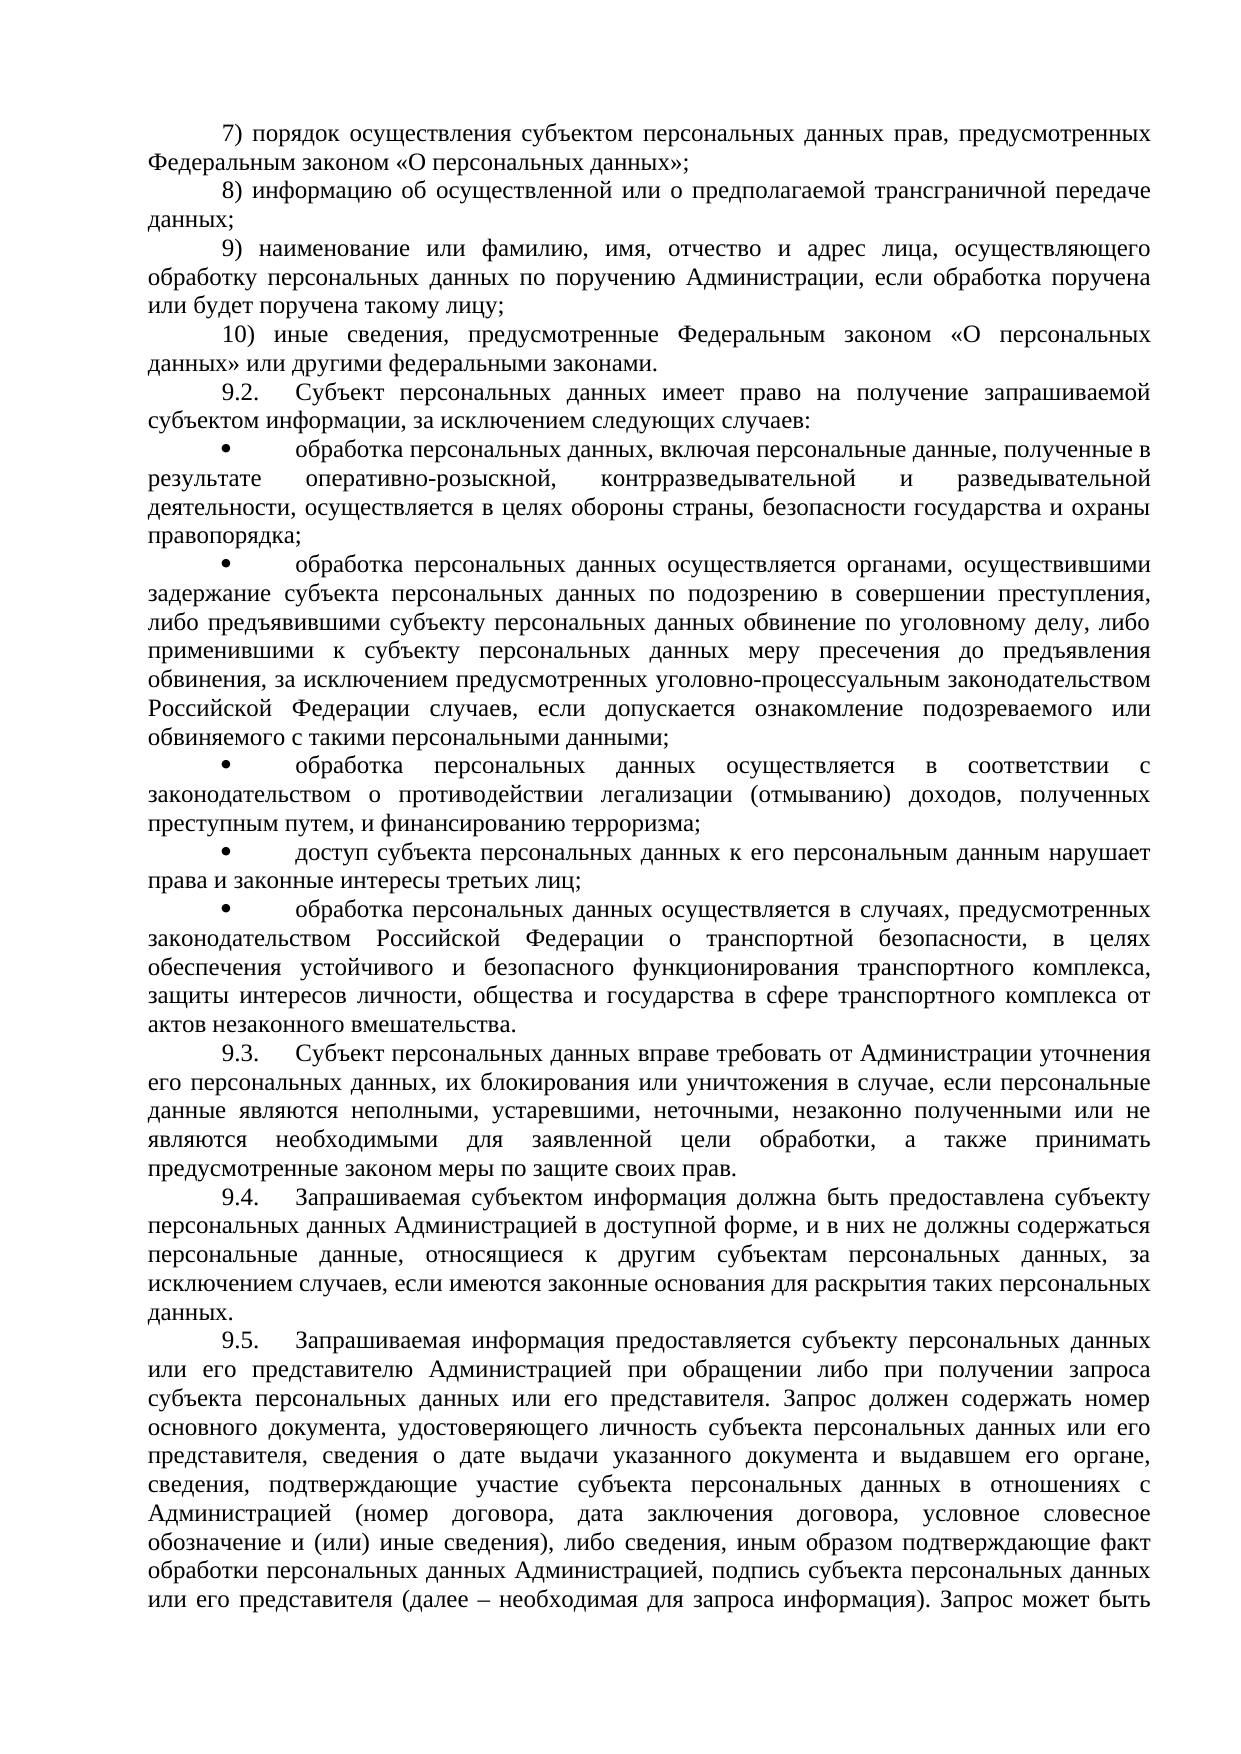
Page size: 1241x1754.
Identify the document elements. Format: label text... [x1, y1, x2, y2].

list доступ субъекта персональных данных к его персональным данным нарушает права и законные интересы третьих лиц; [148, 837, 1152, 894]
text 9) наименование или фамилию, имя, отчество и адрес лица, осуществляющего обработку персональных данных по поручению Администрации, если обработка поручена или будет поручена такому лицу; [148, 233, 1152, 319]
text 8) информацию об осуществленной или о предполагаемой трансграничной передаче данных; [148, 176, 1152, 233]
text 7) порядок осуществления субъектом персональных данных прав, предусмотренных Федеральным законом «О персональных данных»; [148, 118, 1152, 176]
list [148, 1326, 1152, 1613]
list обработка персональных данных осуществляется в соответствии с законодательством о противодействии легализации (отмыванию) доходов, полученных преступным путем, и финансированию терроризма; [148, 751, 1152, 837]
list обработка персональных данных, включая персональные данные, полученные в результате оперативно-розыскной, контрразведывательной и разведывательной деятельности, осуществляется в целях обороны страны, безопасности государства и охраны правопорядка; [148, 434, 1152, 549]
text 10) иные сведения, предусмотренные Федеральным законом «О персональных данных» или другими федеральными законами. [148, 319, 1152, 377]
list обработка персональных данных осуществляется в случаях, предусмотренных законодательством Российской Федерации о транспортной безопасности, в целях обеспечения устойчивого и безопасного функционирования транспортного комплекса, защиты интересов личности, общества и государства в сфере транспортного комплекса от актов незаконного вмешательства. [148, 894, 1152, 1038]
list обработка персональных данных осуществляется органами, осуществившими задержание субъекта персональных данных по подозрению в совершении преступления, либо предъявившими субъекту персональных данных обвинение по уголовному делу, либо применившими к субъекту персональных данных меру пресечения до предъявления обвинения, за исключением предусмотренных уголовно-процессуальным законодательством Российской Федерации случаев, если допускается ознакомление подозреваемого или обвиняемого с такими персональными данными; [148, 549, 1152, 751]
list Запрашиваемая субъектом информация должна быть предоставлена субъекту персональных данных Администрацией в доступной форме, и в них не должны содержаться персональные данные, относящиеся к другим субъектам персональных данных, за исключением случаев, если имеются законные основания для раскрытия таких персональных данных. [148, 1182, 1152, 1326]
list Субъект персональных данных вправе требовать от Администрации уточнения его персональных данных, их блокирования или уничтожения в случае, если персональные данные являются неполными, устаревшими, неточными, незаконно полученными или не являются необходимыми для заявленной цели обработки, а также принимать предусмотренные законом меры по защите своих прав. [148, 1038, 1152, 1182]
list Субъект персональных данных имеет право на получение запрашиваемой субъектом информации, за исключением следующих случаев: [148, 377, 1152, 434]
